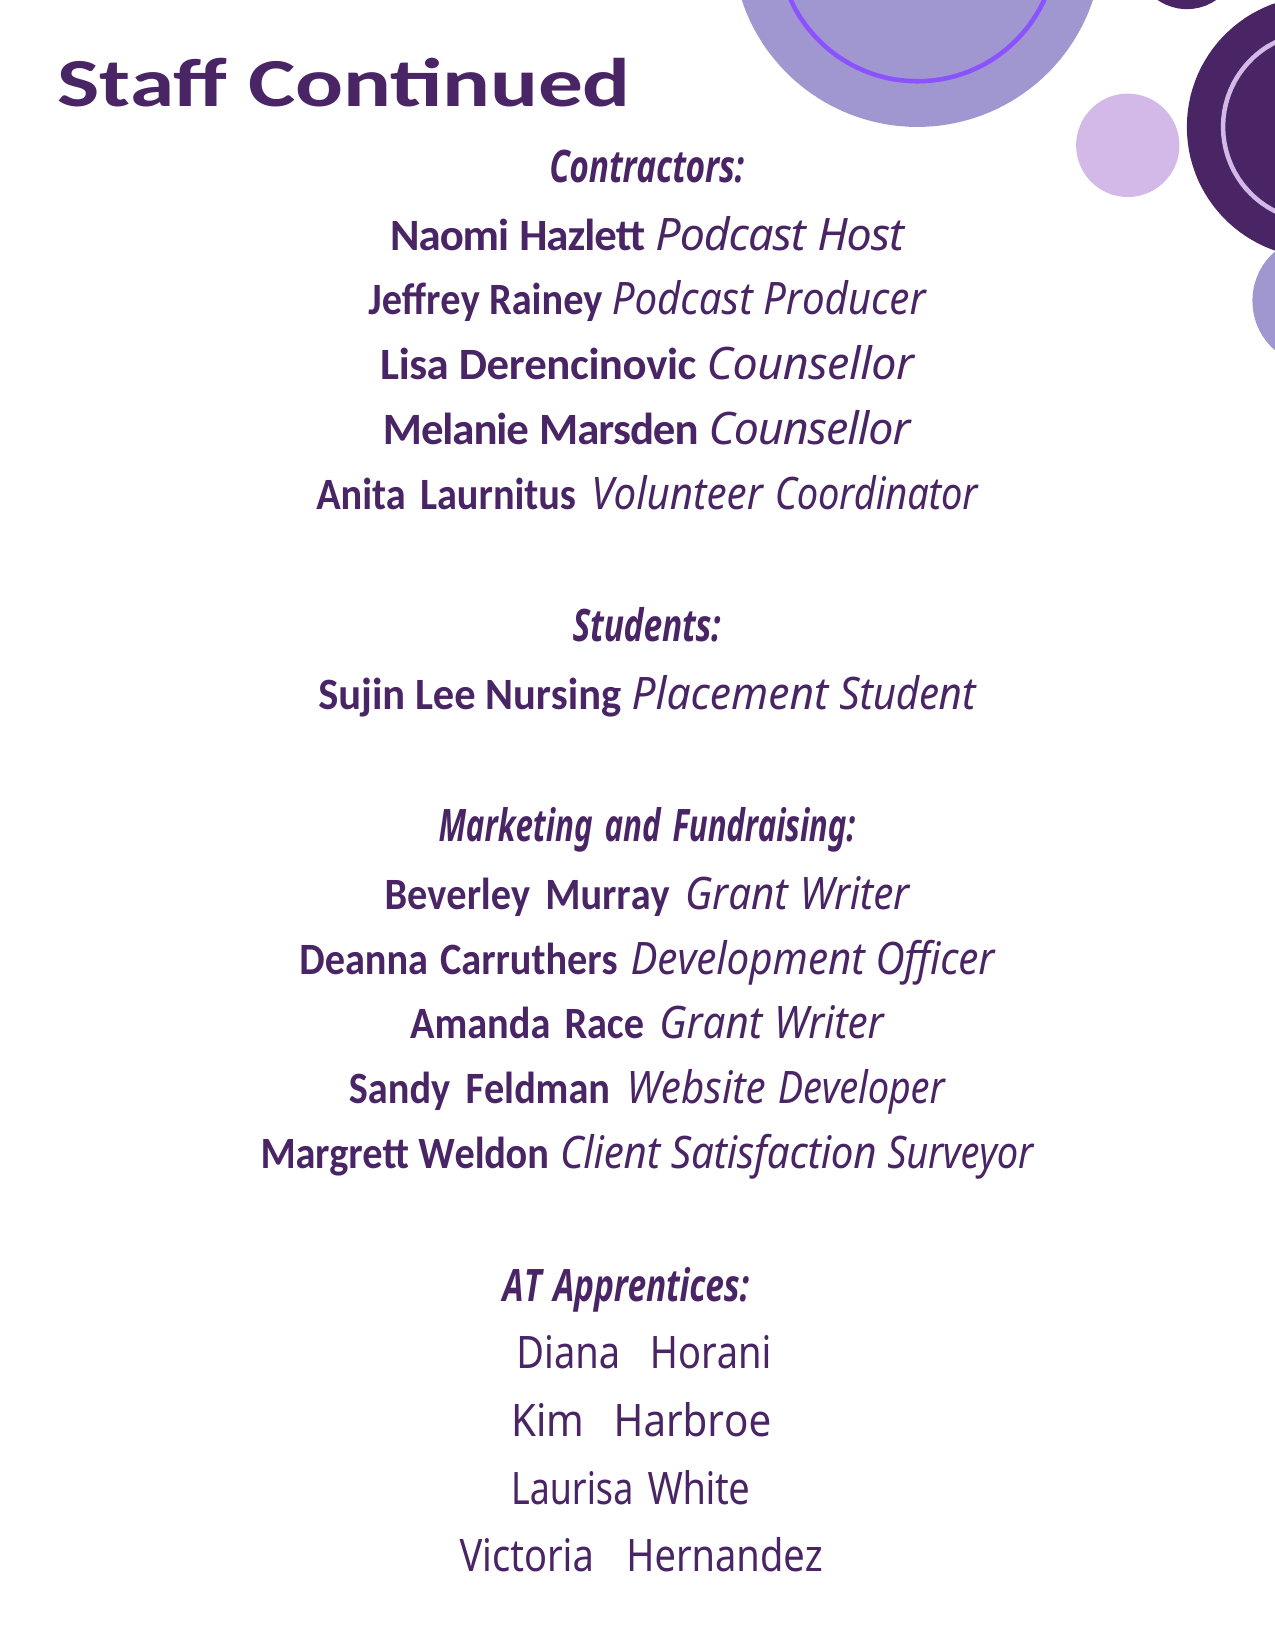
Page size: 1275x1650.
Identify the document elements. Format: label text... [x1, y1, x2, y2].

text Naomi Hazlett Podcast Host Jeffrey Rainey Podcast Producer Lisa Derencinovic Counsellor Melanie Marsden Counsellor [344, 202, 950, 457]
subtitle Students: [191, 594, 1103, 655]
text Sandy Feldman Website Developer [191, 1056, 1103, 1117]
text Deanna Carruthers Development Officer [191, 926, 1103, 987]
subtitle Staff Continued [57, 39, 1275, 123]
text Sujin Lee Nursing Placement Student [191, 661, 1103, 722]
subtitle AT Apprentices: [502, 1253, 1275, 1314]
text Beverley Murray Grant Writer [191, 861, 1103, 922]
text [459, 1524, 822, 1585]
text Margrett Weldon Client Satisfaction Surveyor [191, 1121, 1103, 1182]
subtitle Contractors: [191, 135, 1103, 196]
text Anita Laurnitus Volunteer Coordinator [191, 461, 1103, 522]
text Amanda Race Grant Writer [191, 991, 1103, 1052]
text Diana Horani Kim Harbroe Laurisa White [511, 1321, 771, 1517]
subtitle Marketing and Fundraising: [191, 794, 1103, 855]
